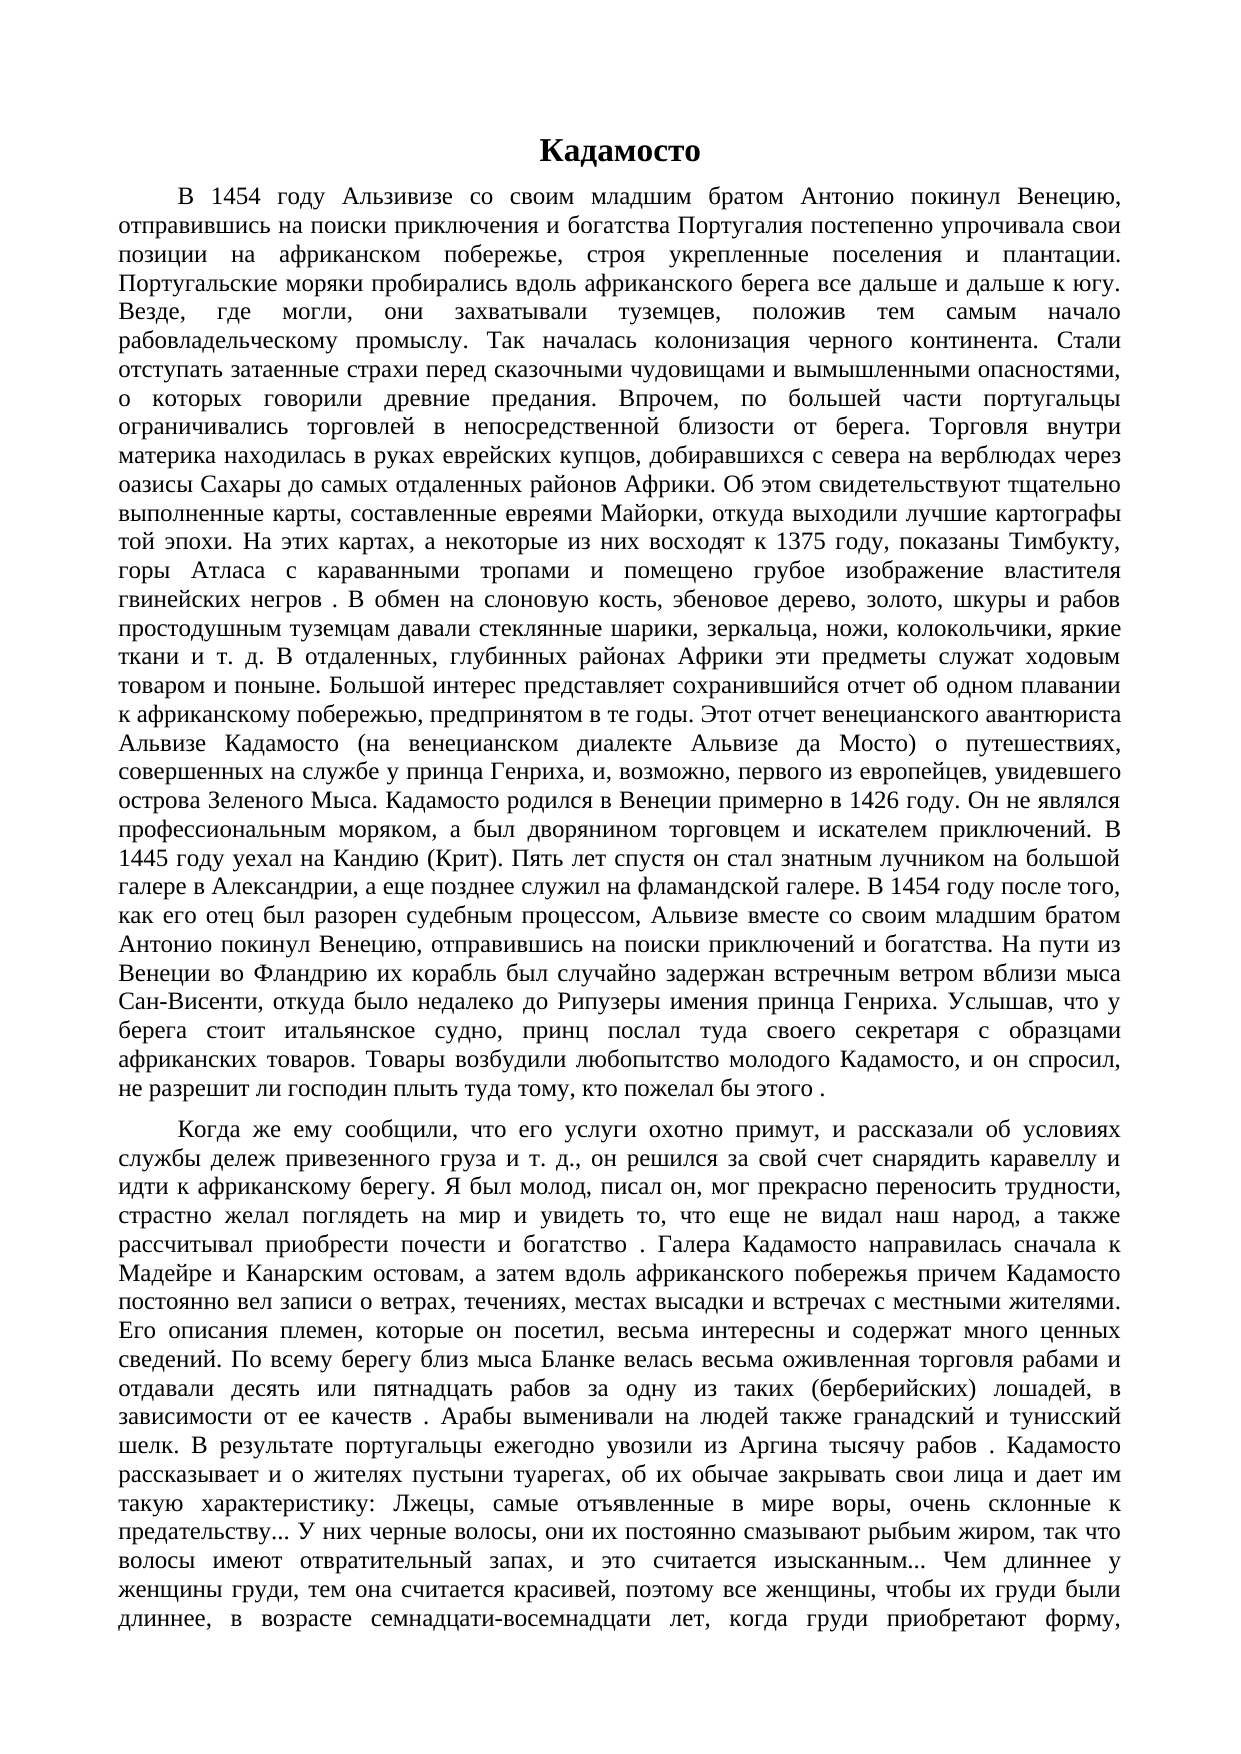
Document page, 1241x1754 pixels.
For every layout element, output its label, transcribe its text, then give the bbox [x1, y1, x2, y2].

text Кадамосто [118, 131, 1122, 169]
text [118, 1114, 1122, 1631]
text В 1454 году Альзивизе со своим младшим братом Антонио покинул Венецию, отправившись на поиски приключения и богатства Португалия постепенно упрочивала свои позиции на африканском побережье, строя укрепленные поселения и плантации. Португальские моряки пробирались вдоль африканского берега все дальше и дальше к югу. Везде, где могли, они захватывали туземцев, положив тем самым начало рабовладельческому промыслу. Так началась колонизация черного континента. Стали отступать затаенные страхи перед сказочными чудовищами и вымышленными опасностями, о которых говорили древние предания. Впрочем, по большей части португальцы ограничивались торговлей в непосредственной близости от берега. Торговля внутри материка находилась в руках еврейских купцов, добиравшихся с севера на верблюдах через оазисы Сахары до самых отдаленных районов Африки. Об этом свидетельствуют тщательно выполненные карты, составленные евреями Майорки, откуда выходили лучшие картографы той эпохи. На этих картах, а некоторые из них восходят к 1375 году, показаны Тимбукту, горы Атласа с караванными тропами и помещено грубое изображение властителя гвинейских негров . В обмен на слоновую кость, эбеновое дерево, золото, шкуры и рабов простодушным туземцам давали стеклянные шарики, зеркальца, ножи, колокольчики, яркие ткани и т. д. В отдаленных, глубинных районах Африки эти предметы служат ходовым товаром и поныне. Большой интерес представляет сохранившийся отчет об одном плавании к африканскому побережью, предпринятом в те годы. Этот отчет венецианского авантюриста Альвизе Кадамосто (на венецианском диалекте Альвизе да Мосто) о путешествиях, совершенных на службе у принца Генриха, и, возможно, первого из европейцев, увидевшего острова Зеленого Мыса. Кадамосто родился в Венеции примерно в 1426 году. Он не являлся профессиональным моряком, а был дворянином торговцем и искателем приключений. В 1445 году уехал на Кандию (Крит). Пять лет спустя он стал знатным лучником на большой галере в Александрии, а еще позднее служил на фламандской галере. В 1454 году после того, как его отец был разорен судебным процессом, Альвизе вместе со своим младшим братом Антонио покинул Венецию, отправившись на поиски приключений и богатства. На пути из Венеции во Фландрию их корабль был случайно задержан встречным ветром вблизи мыса Сан-Висенти, откуда было недалеко до Рипузеры имения принца Генриха. Услышав, что у берега стоит итальянское судно, принц послал туда своего секретаря с образцами африканских товаров. Товары возбудили любопытство молодого Кадамосто, и он спросил, не разрешит ли господин плыть туда тому, кто пожелал бы этого . [118, 181, 1122, 1101]
